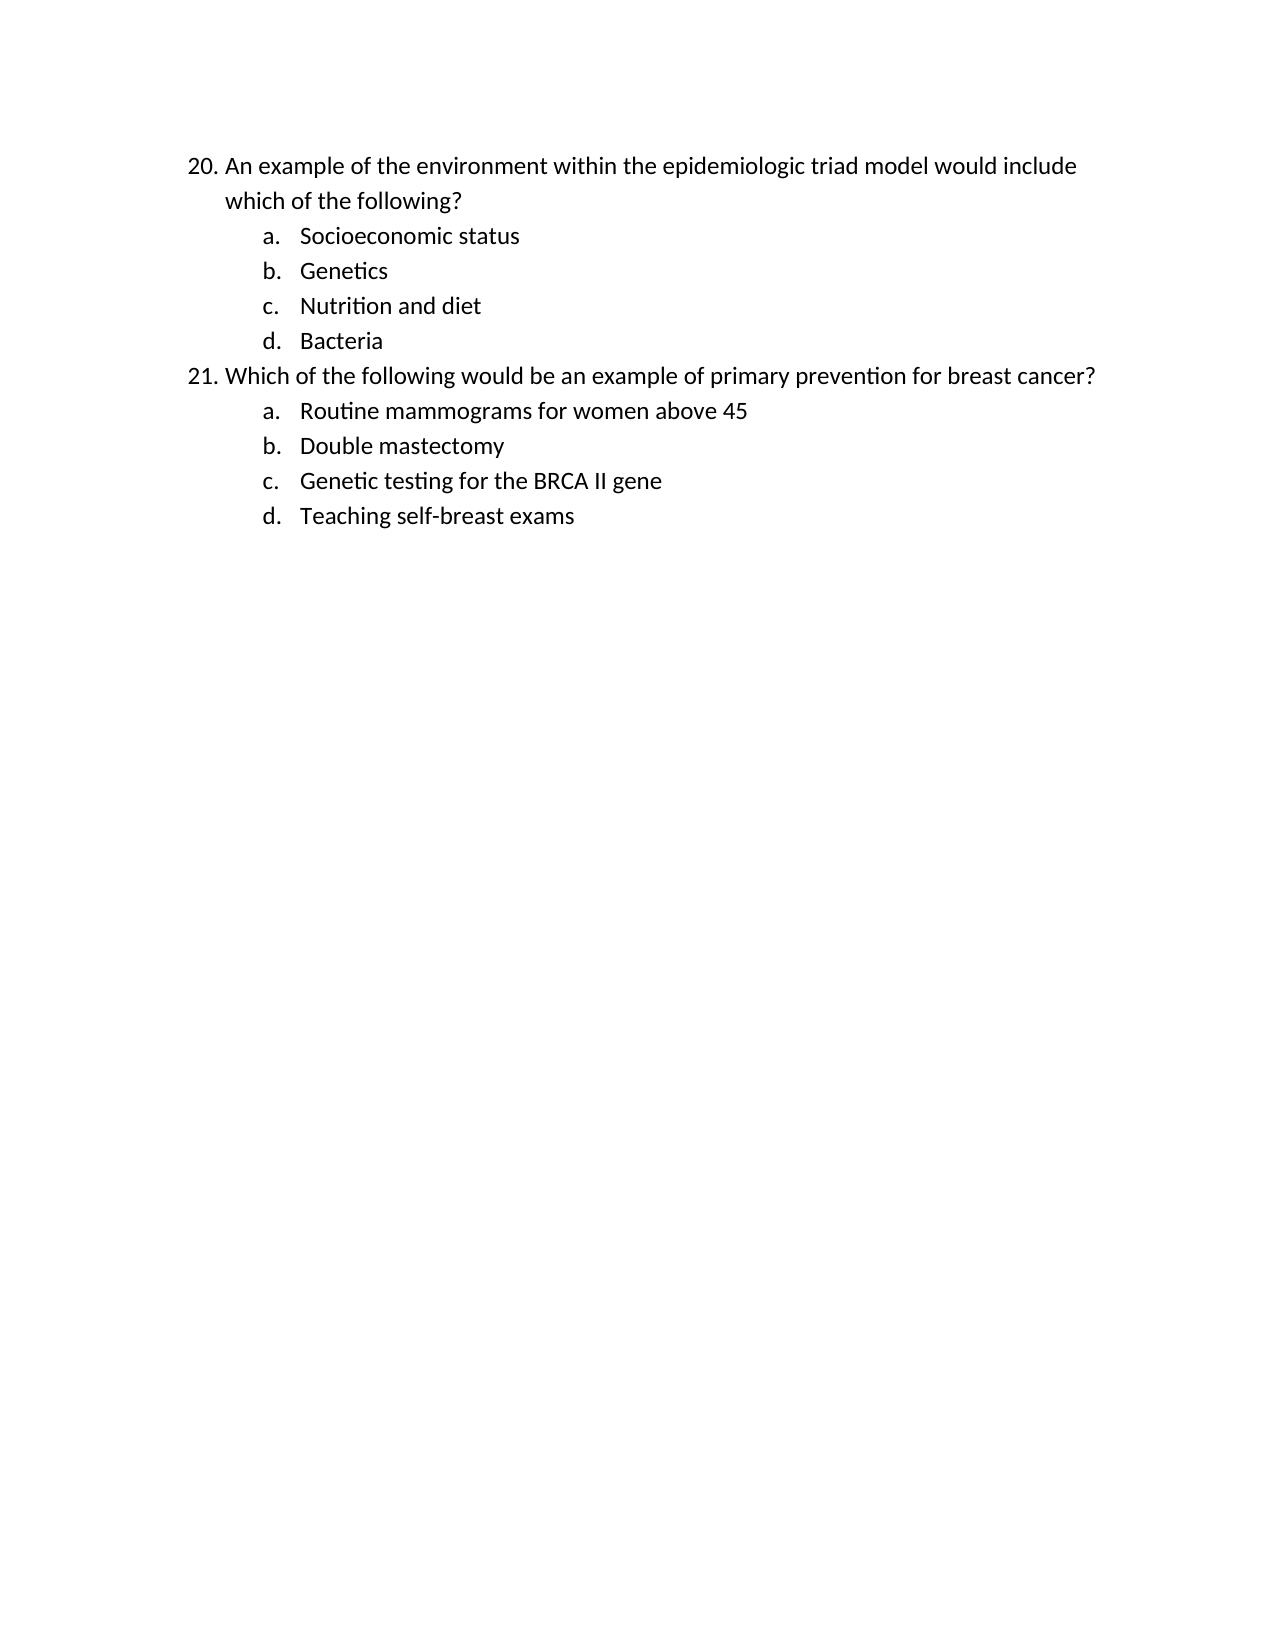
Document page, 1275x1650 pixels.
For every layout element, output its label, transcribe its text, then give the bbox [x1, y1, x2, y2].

list Genetics [262, 255, 1125, 286]
list Teaching self-breast exams [262, 500, 1125, 531]
list Socioeconomic status [262, 220, 1125, 251]
list Bacteria [262, 325, 1125, 356]
list Routine mammograms for women above 45 [262, 395, 1125, 426]
list Which of the following would be an example of primary prevention for breast cancer? [187, 360, 1125, 391]
list Double mastectomy [262, 430, 1125, 461]
list Nutrition and diet [262, 290, 1125, 321]
list Genetic testing for the BRCA II gene [262, 465, 1125, 496]
list An example of the environment within the epidemiologic triad model would include which of the following? [187, 150, 1125, 216]
